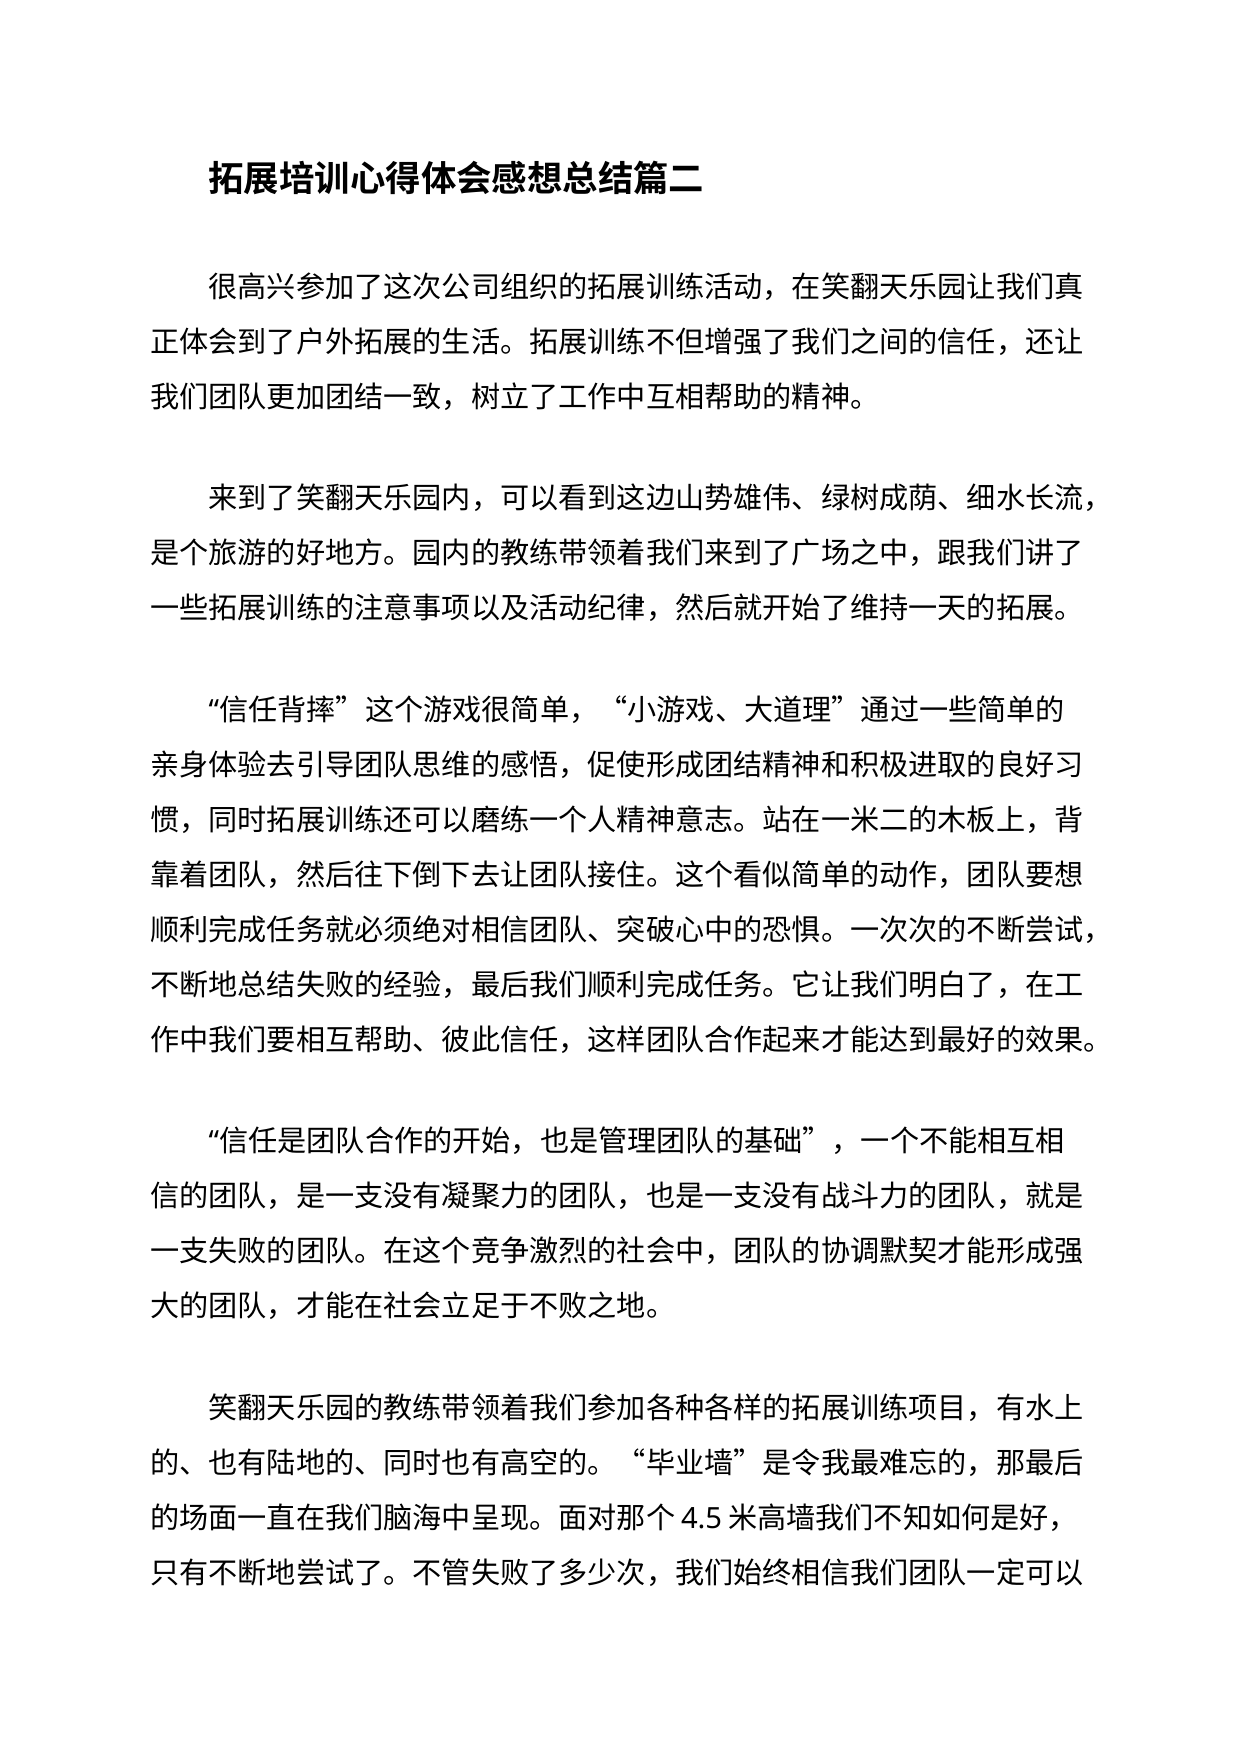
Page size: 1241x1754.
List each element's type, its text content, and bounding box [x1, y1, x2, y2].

text 来到了笑翻天乐园内，可以看到这边山势雄伟、绿树成荫、细水长流，是个旅游的好地方。园内的教练带领着我们来到了广场之中，跟我们讲了一些拓展训练的注意事项以及活动纪律，然后就开始了维持一天的拓展。 [150, 475, 1090, 627]
text “信任背摔”这个游戏很简单，“小游戏、大道理”通过一些简单的亲身体验去引导团队思维的感悟，促使形成团结精神和积极进取的良好习惯，同时拓展训练还可以磨练一个人精神意志。站在一米二的木板上，背靠着团队，然后往下倒下去让团队接住。这个看似简单的动作，团队要想顺利完成任务就必须绝对相信团队、突破心中的恐惧。一次次的不断尝试，不断地总结失败的经验，最后我们顺利完成任务。它让我们明白了，在工作中我们要相互帮助、彼此信任，这样团队合作起来才能达到最好的效果。 [150, 687, 1090, 1058]
text 很高兴参加了这次公司组织的拓展训练活动，在笑翻天乐园让我们真正体会到了户外拓展的生活。拓展训练不但增强了我们之间的信任，还让我们团队更加团结一致，树立了工作中互相帮助的精神。 [150, 263, 1090, 416]
text “信任是团队合作的开始，也是管理团队的基础”，一个不能相互相信的团队，是一支没有凝聚力的团队，也是一支没有战斗力的团队，就是一支失败的团队。在这个竞争激烈的社会中，团队的协调默契才能形成强大的团队，才能在社会立足于不败之地。 [150, 1118, 1090, 1325]
text 拓展培训心得体会感想总结篇二 [150, 150, 1090, 201]
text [150, 1384, 1090, 1591]
